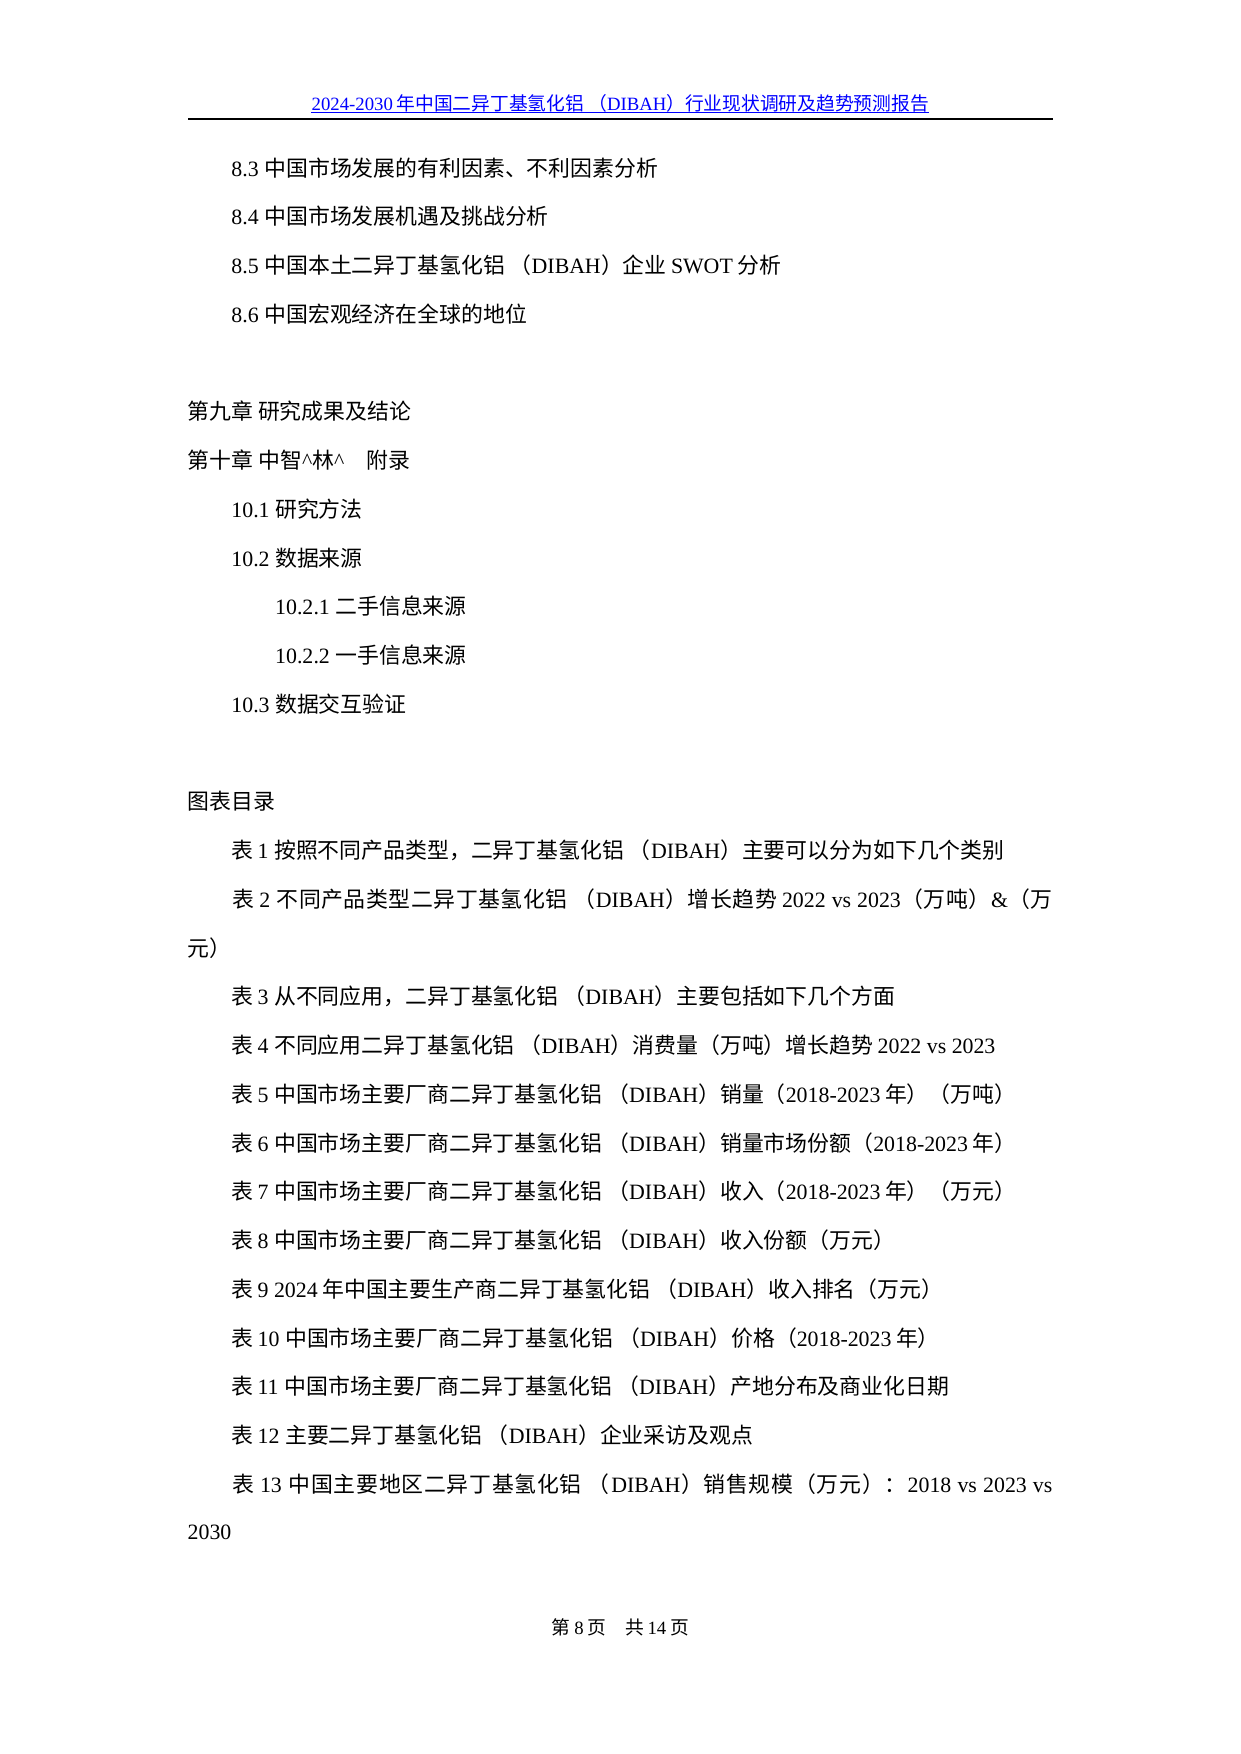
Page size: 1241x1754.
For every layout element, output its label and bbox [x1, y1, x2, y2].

text [187, 150, 1053, 1548]
